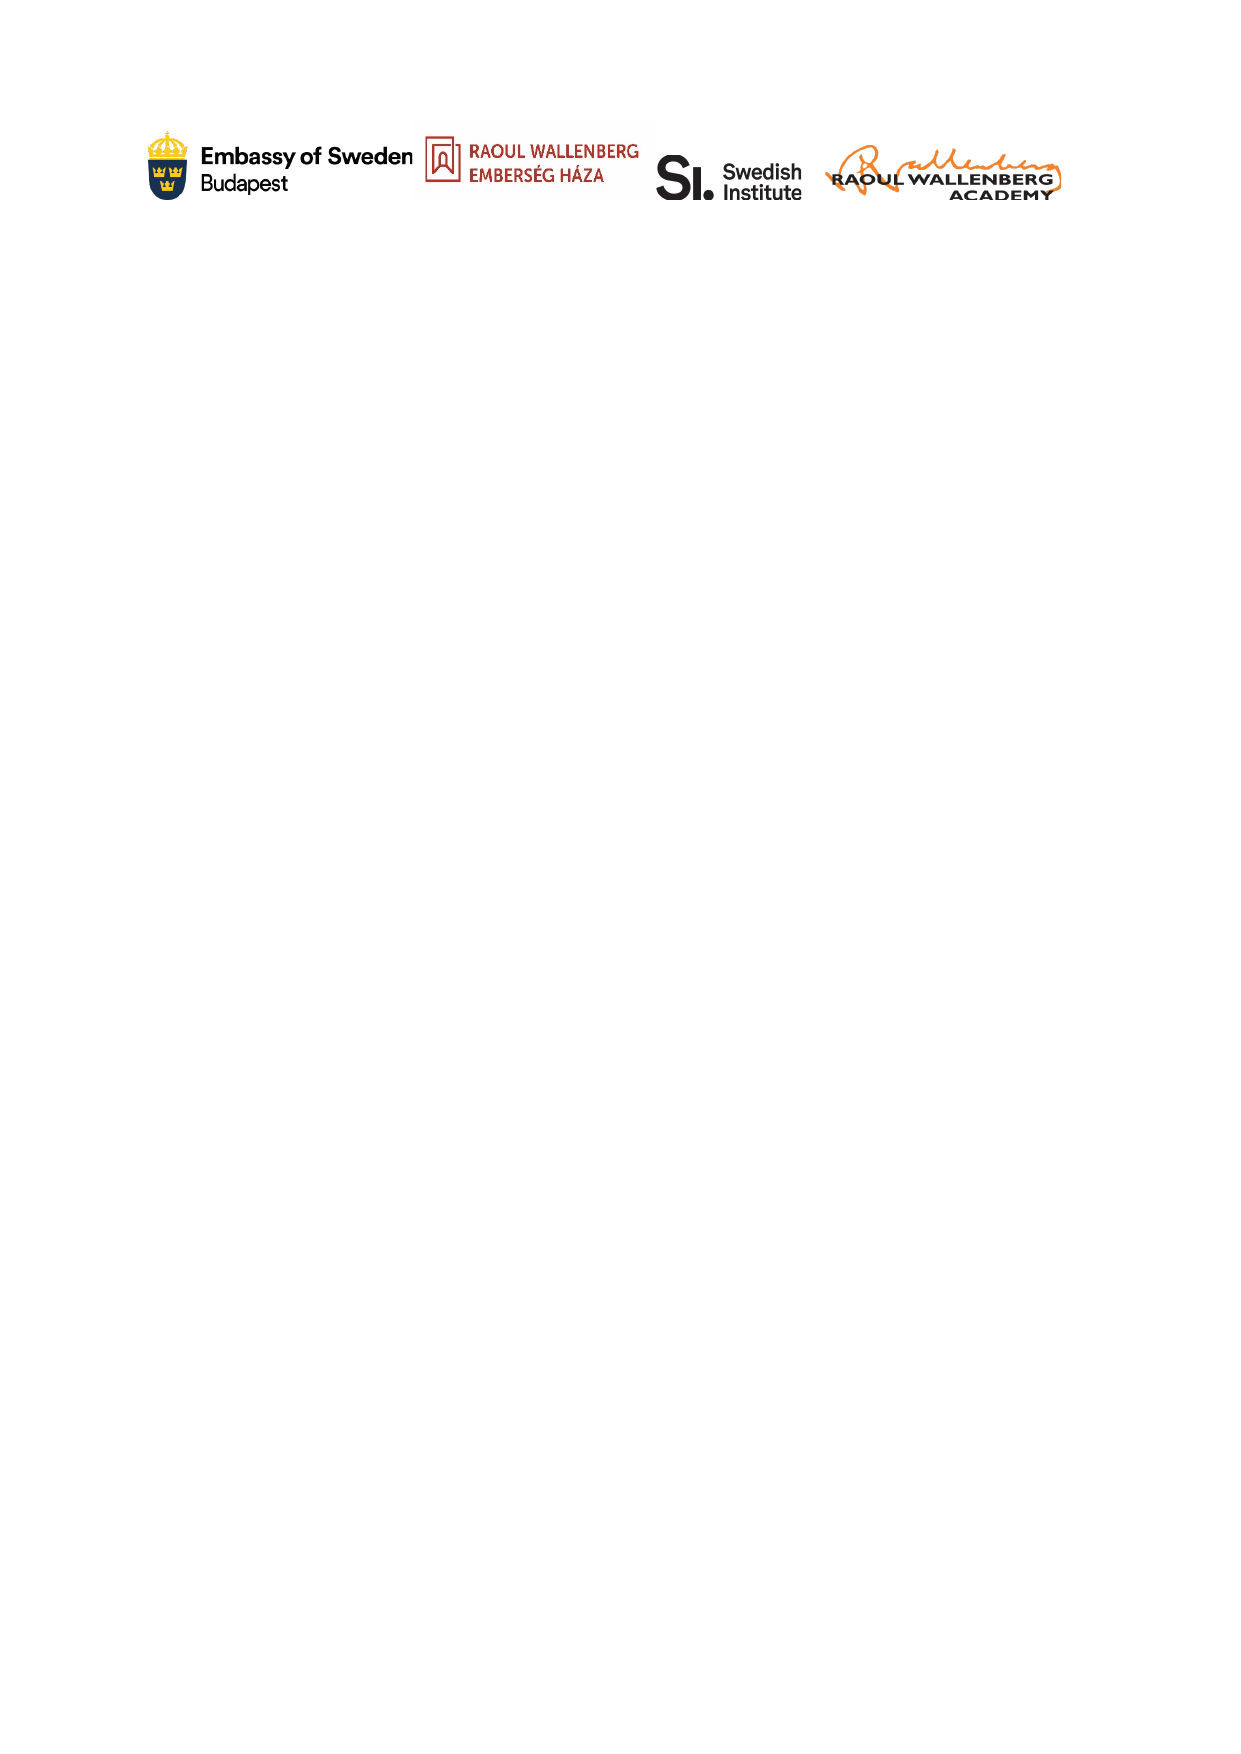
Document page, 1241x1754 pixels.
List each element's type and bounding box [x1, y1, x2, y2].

picture [147, 118, 657, 200]
